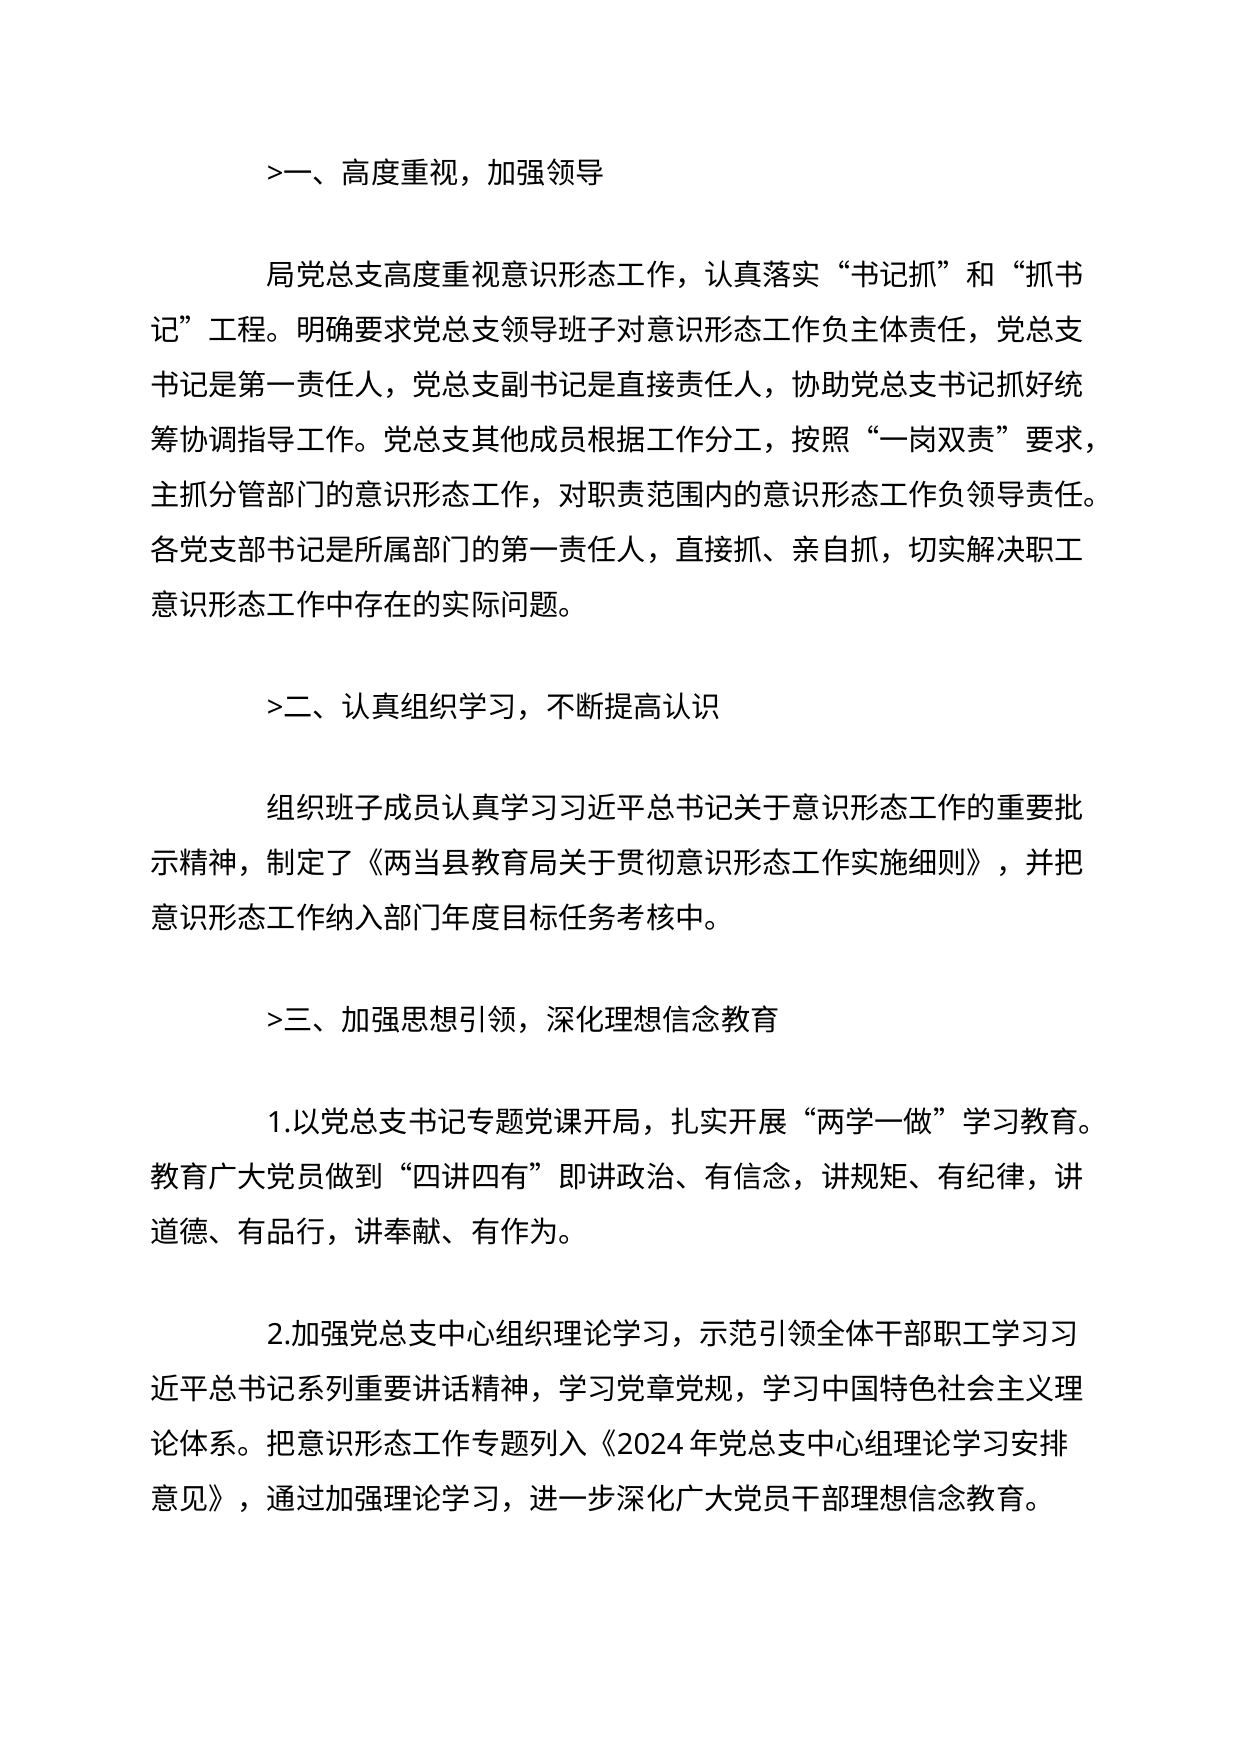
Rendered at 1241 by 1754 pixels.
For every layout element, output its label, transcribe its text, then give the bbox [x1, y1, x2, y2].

text 1.以党总支书记专题党课开局，扎实开展“两学一做”学习教育。教育广大党员做到“四讲四有”即讲政治、有信念，讲规矩、有纪律，讲道德、有品行，讲奉献、有作为。 [150, 1099, 1090, 1251]
text 局党总支高度重视意识形态工作，认真落实“书记抓”和“抓书记”工程。明确要求党总支领导班子对意识形态工作负主体责任，党总支书记是第一责任人，党总支副书记是直接责任人，协助党总支书记抓好统筹协调指导工作。党总支其他成员根据工作分工，按照“一岗双责”要求，主抓分管部门的意识形态工作，对职责范围内的意识形态工作负领导责任。各党支部书记是所属部门的第一责任人，直接抓、亲自抓，切实解决职工意识形态工作中存在的实际问题。 [150, 252, 1090, 624]
text >二、认真组织学习，不断提高认识 [150, 683, 1090, 726]
text 组织班子成员认真学习习近平总书记关于意识形态工作的重要批示精神，制定了《两当县教育局关于贯彻意识形态工作实施细则》，并把意识形态工作纳入部门年度目标任务考核中。 [150, 785, 1090, 937]
text >一、高度重视，加强领导 [150, 150, 1090, 192]
text 2.加强党总支中心组织理论学习，示范引领全体干部职工学习习近平总书记系列重要讲话精神，学习党章党规，学习中国特色社会主义理论体系。把意识形态工作专题列入《2024年党总支中心组理论学习安排意见》，通过加强理论学习，进一步深化广大党员干部理想信念教育。 [150, 1310, 1090, 1517]
text >三、加强思想引领，深化理想信念教育 [150, 997, 1090, 1039]
